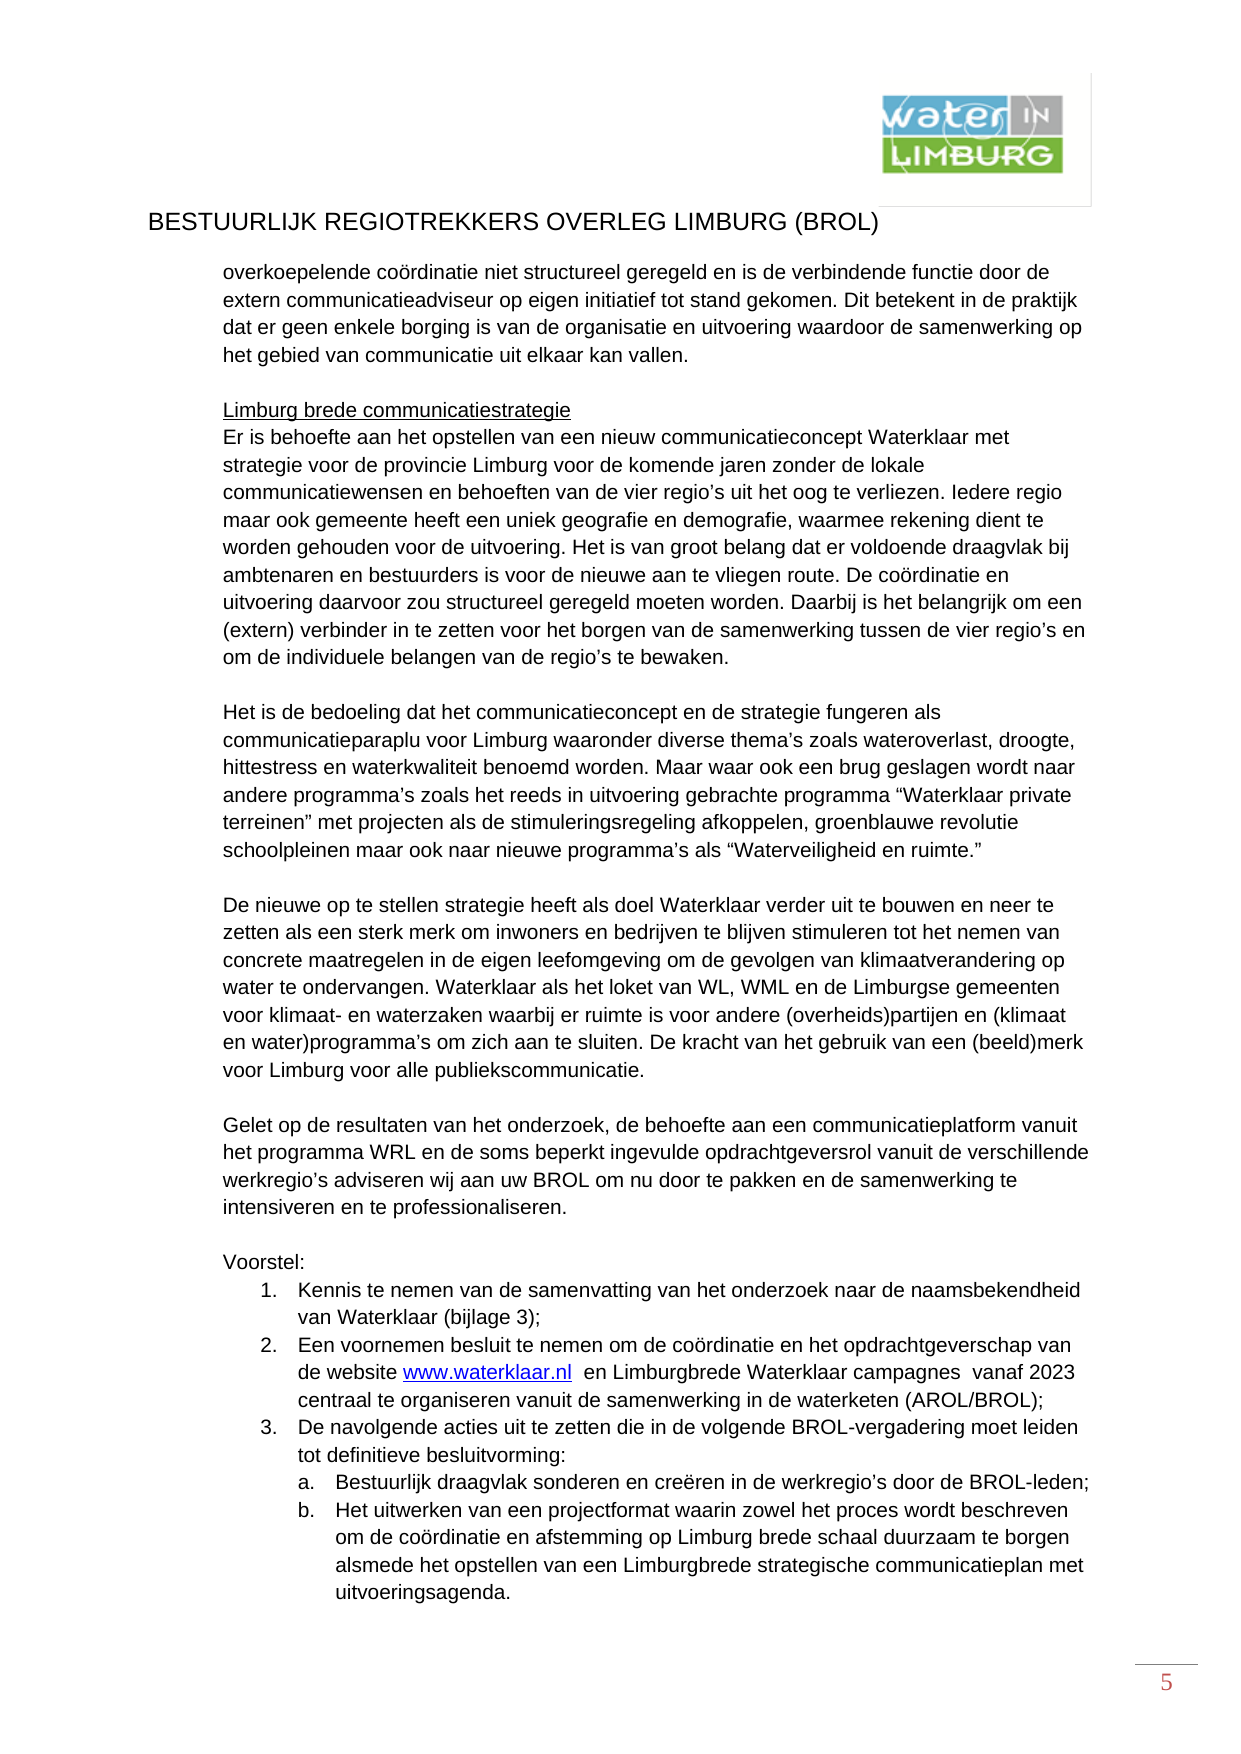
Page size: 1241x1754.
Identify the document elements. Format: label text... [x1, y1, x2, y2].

text Voorstel: [223, 1250, 1093, 1274]
picture [878, 73, 1093, 208]
text Limburg brede communicatiestrategie [223, 398, 1093, 422]
list De navolgende acties uit te zetten die in de volgende BROL-vergadering moet leiden tot definitieve besluitvorming: [260, 1415, 1093, 1467]
list Bestuurlijk draagvlak sonderen en creëren in de werkregio’s door de BROL-leden; [298, 1470, 1093, 1494]
text Er is behoefte aan het opstellen van een nieuw communicatieconcept Waterklaar met strategie voor de provincie Limburg voor de komende jaren zonder de lokale communicatiewensen en behoeften van de vier regio’s uit het oog te verliezen. Iedere regio maar ook gemeente heeft een uniek geografie en demografie, waarmee rekening dient te worden gehouden voor de uitvoering. Het is van groot belang dat er voldoende draagvlak bij ambtenaren en bestuurders is voor de nieuwe aan te vliegen route. De coördinatie en uitvoering daarvoor zou structureel geregeld moeten worden. Daarbij is het belangrijk om een (extern) verbinder in te zetten voor het borgen van de samenwerking tussen de vier regio’s en om de individuele belangen van de regio’s te bewaken. [223, 425, 1093, 669]
list Kennis te nemen van de samenvatting van het onderzoek naar de naamsbekendheid van Waterklaar (bijlage 3); [260, 1278, 1093, 1329]
text Het is de bedoeling dat het communicatieconcept en de strategie fungeren als communicatieparaplu voor Limburg waaronder diverse thema’s zoals wateroverlast, droogte, hittestress en waterkwaliteit benoemd worden. Maar waar ook een brug geslagen wordt naar andere programma’s zoals het reeds in uitvoering gebrachte programma “Waterklaar private terreinen” met projecten als de stimuleringsregeling afkoppelen, groenblauwe revolutie schoolpleinen maar ook naar nieuwe programma’s als “Waterveiligheid en ruimte.” [223, 700, 1093, 862]
list Het uitwerken van een projectformat waarin zowel het proces wordt beschreven om de coördinatie en afstemming op Limburg brede schaal duurzaam te borgen alsmede het opstellen van een Limburgbrede strategische communicatieplan met uitvoeringsagenda. [298, 1498, 1093, 1604]
text Gelet op de resultaten van het onderzoek, de behoefte aan een communicatieplatform vanuit het programma WRL en de soms beperkt ingevulde opdrachtgeversrol vanuit de verschillende werkregio’s adviseren wij aan uw BROL om nu door te pakken en de samenwerking te intensiveren en te professionaliseren. [223, 1113, 1093, 1219]
text De nieuwe op te stellen strategie heeft als doel Waterklaar verder uit te bouwen en neer te zetten als een sterk merk om inwoners en bedrijven te blijven stimuleren tot het nemen van concrete maatregelen in de eigen leefomgeving om de gevolgen van klimaatverandering op water te ondervangen. Waterklaar als het loket van WL, WML en de Limburgse gemeenten voor klimaat- en waterzaken waarbij er ruimte is voor andere (overheids)partijen en (klimaat en water)programma’s om zich aan te sluiten. De kracht van het gebruik van een (beeld)merk voor Limburg voor alle publiekscommunicatie. [223, 893, 1093, 1082]
list Een voornemen besluit te nemen om de coördinatie en het opdrachtgeverschap van de website www.waterklaar.nl en Limburgbrede Waterklaar campagnes vanaf 2023 centraal te organiseren vanuit de samenwerking in de waterketen (AROL/BROL); [260, 1333, 1093, 1412]
